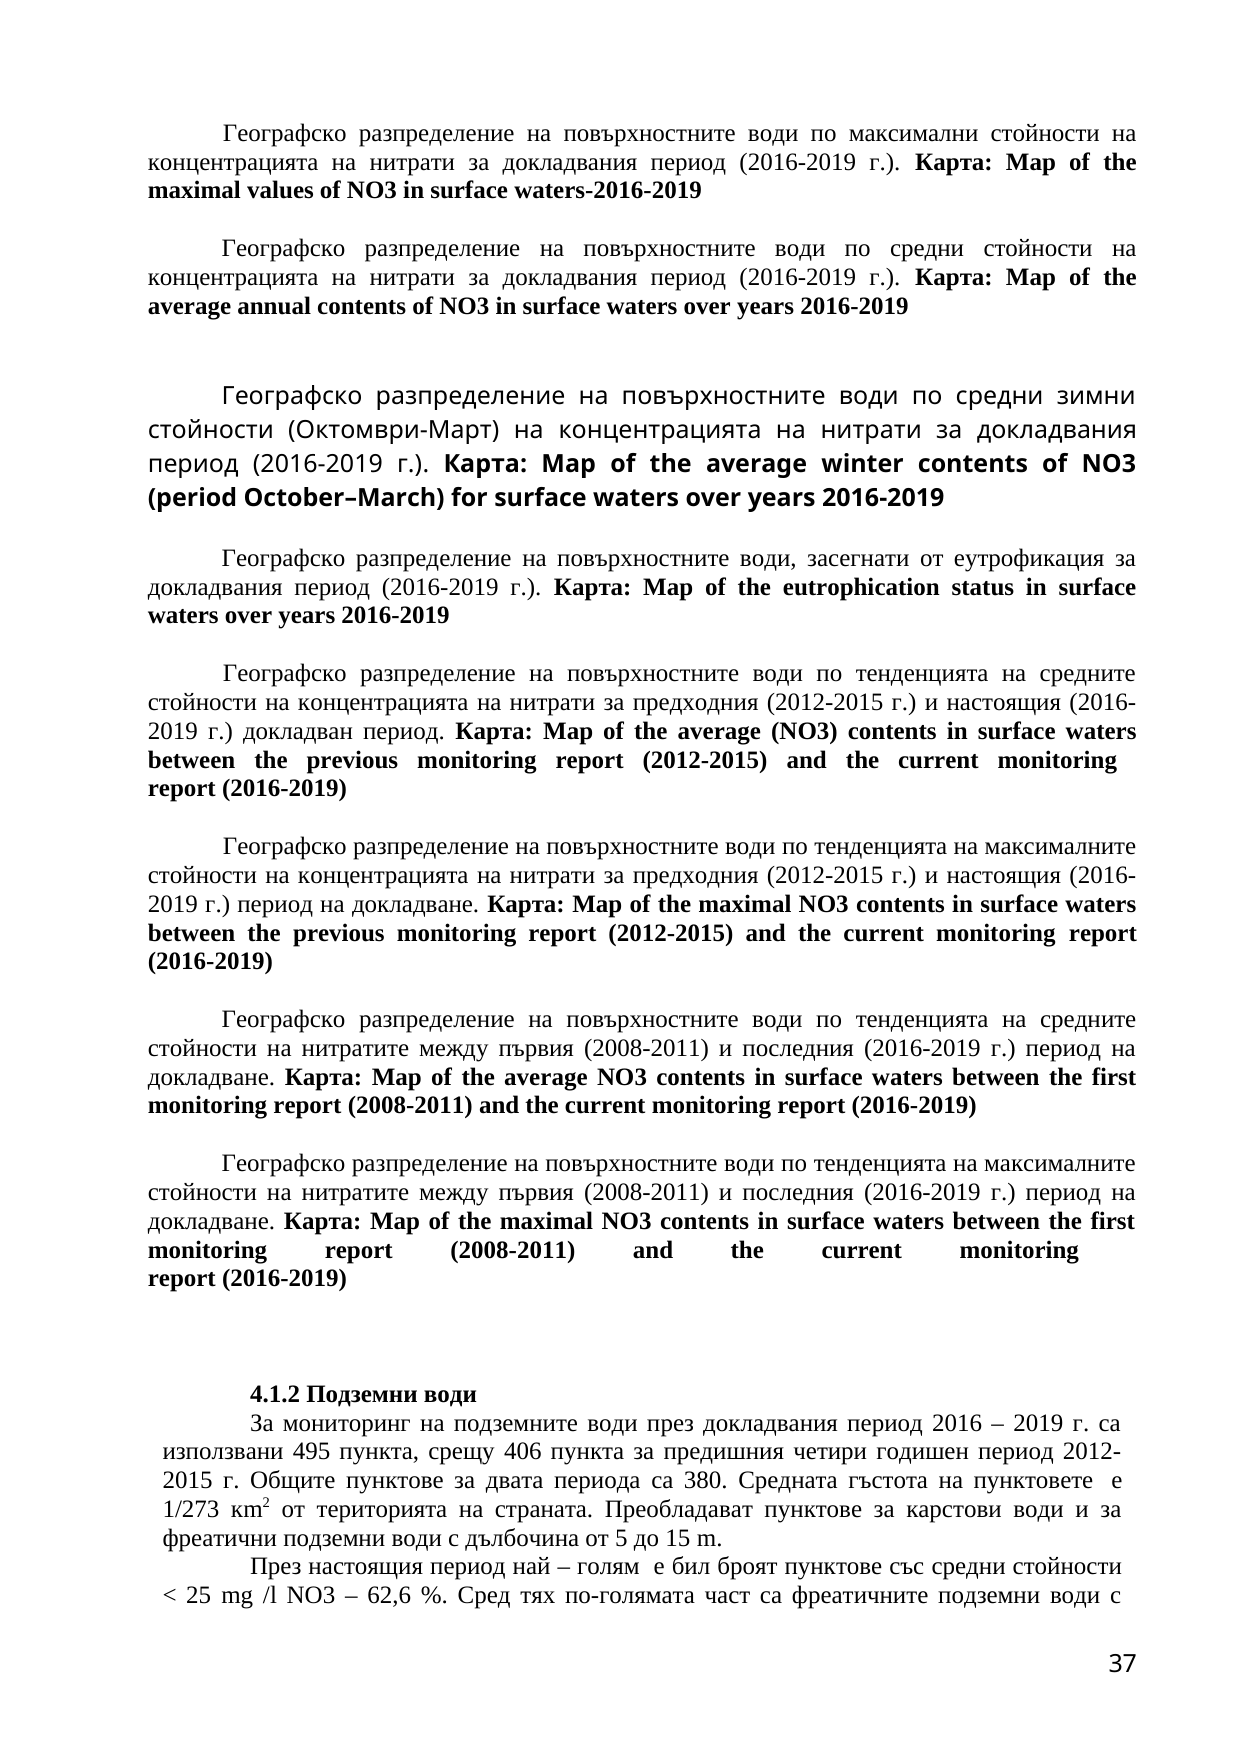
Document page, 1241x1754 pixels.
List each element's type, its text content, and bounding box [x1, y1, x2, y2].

text Географско разпределение на повърхностните води по максимални стойности на концентрацията на нитрати за докладвания период (2016-2019 г.). Карта: Map of the maximal values of NO3 in surface waters-2016-2019 [148, 118, 1137, 204]
text Географско разпределение на повърхностните води по тенденцията на максималните стойности на концентрацията на нитрати за предходния (2012-2015 г.) и настоящия (2016-2019 г.) период на докладване. Карта: Map of the maximal NO3 contents in surface waters between the previous monitoring report (2012-2015) and the current monitoring report (2016-2019) [148, 831, 1137, 975]
text Географско разпределение на повърхностните води по тенденцията на средните стойности на концентрацията на нитрати за предходния (2012-.) и настоящия (2016-.) докладван период. Карта: Map of the average (NO3) contents in surface waters between the previous monitoring report (2012-2015) and the current monitoring report (2016-2019) [148, 658, 1137, 802]
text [162, 1551, 1122, 1609]
text Географско разпределение на повърхностните води по средни зимни стойности (Октомври-Март) на концентрацията на нитрати за докладвания период (2016-2019 г.). Карта: Мap of the average winter contents of NO3 (period October–March) for surface waters over years 2016-2019 [148, 378, 1137, 514]
text Географско разпределение на повърхностните води по средни стойности на концентрацията на нитрати за докладвания период (2016-2019 г.). Карта: Map of the average annual contents of NO3 in surface waters over years 2016-2019 [148, 233, 1137, 320]
text За мониторинг на подземните води през докладвания период 2016 – 2019 г. са използвани 495 пункта, срещу 406 пункта за предишния четири годишен период 2012-2015 г. Общите пунктове за двата периода са 380. Средната гъстота на пунктовете е 1/273 кm2 от територията на страната. Преобладават пунктове за карстови води и за фреатични подземни води с дълбочина от 5 до 15 m. [162, 1408, 1122, 1551]
text 4.1.2 Подземни води [162, 1379, 1122, 1408]
text Географско разпределение на повърхностните води по тенденцията на средните стойности на нитратите между първия (2008-2011) и последния (2016-2019 г.) период на докладване. Карта: Map of the average NO3 contents in surface waters between the first monitoring report (2008-2011) and the current monitoring report (2016-2019) [148, 1004, 1137, 1119]
text Географско разпределение на повърхностните води, засегнати от еутрофикация за докладвания период (2016-2019 г.). Карта: Map of the eutrophication status in surface waters over years 2016-2019 [148, 543, 1137, 629]
text Географско разпределение на повърхностните води по тенденцията на максималните стойности на нитратите между първия (2008-2011) и последния (2016-.) период на докладване. Карта: Map of the maximal NO3 contents in surface waters between the first monitoring report (2008-2011) and the current monitoring report (2016-2019) [148, 1148, 1137, 1292]
